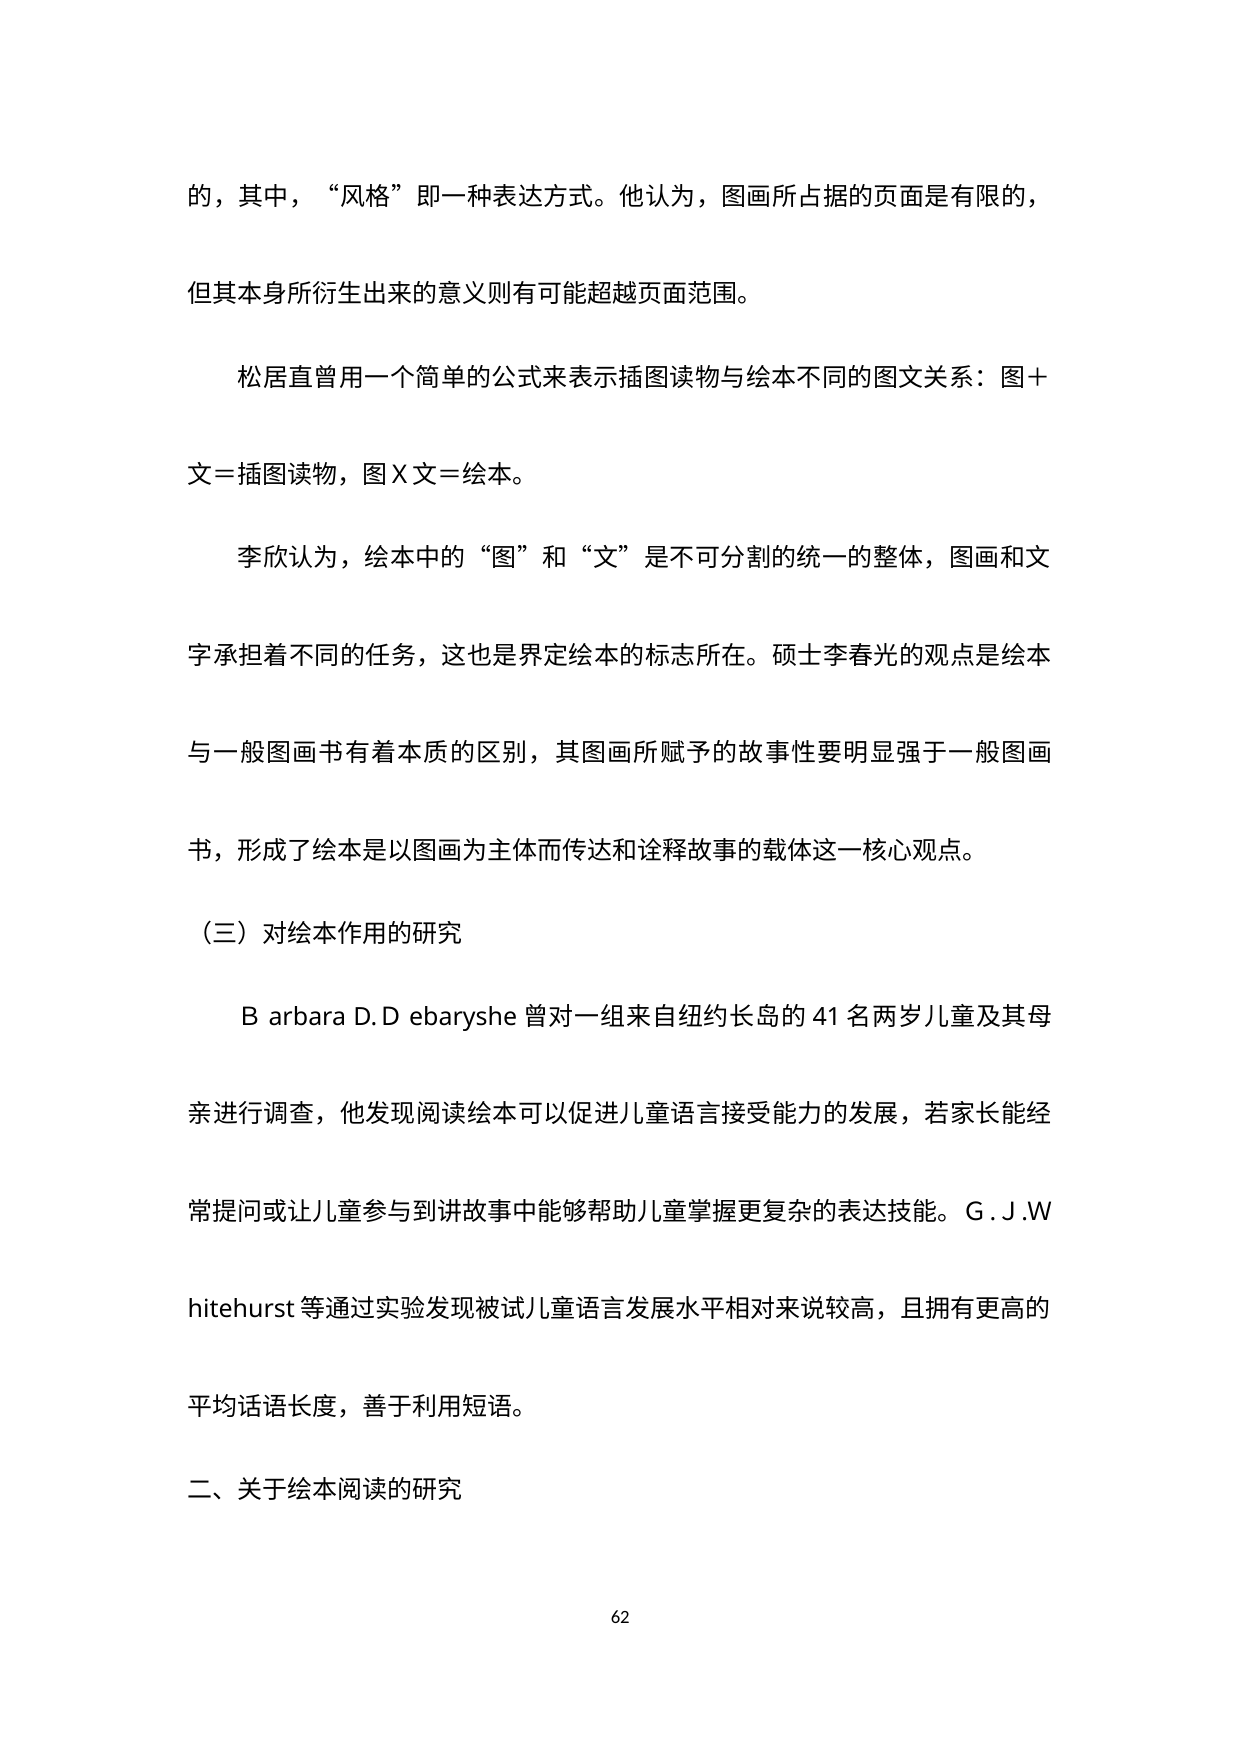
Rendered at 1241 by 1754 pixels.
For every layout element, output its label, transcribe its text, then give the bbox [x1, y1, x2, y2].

list 松居直曾用一个简单的公式来表示插图读物与绘本不同的图文关系：图＋文＝插图读物，图Ｘ文＝绘本。 [187, 343, 1053, 505]
list 李欣认为，绘本中的“图”和“文”是不可分割的统一的整体，图画和文字承担着不同的任务，这也是界定绘本的标志所在。硕士李春光的观点是绘本与一般图画书有着本质的区别，其图画所赋予的故事性要明显强于一般图画书，形成了绘本是以图画为主体而传达和诠释故事的载体这一核心观点。 [187, 523, 1053, 881]
list 二、关于绘本阅读的研究 [187, 1455, 1053, 1520]
list Ｂarbara D.Ｄebaryshe曾对一组来自纽约长岛的41名两岁儿童及其母亲进行调查，他发现阅读绘本可以促进儿童语言接受能力的发展，若家长能经常提问或让儿童参与到讲故事中能够帮助儿童掌握更复杂的表达技能。Ｇ.Ｊ.Ｗhitehurst等通过实验发现被试儿童语言发展水平相对来说较高，且拥有更高的平均话语长度，善于利用短语。 [187, 982, 1053, 1437]
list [187, 162, 1053, 324]
list （三）对绘本作用的研究 [187, 899, 1053, 964]
